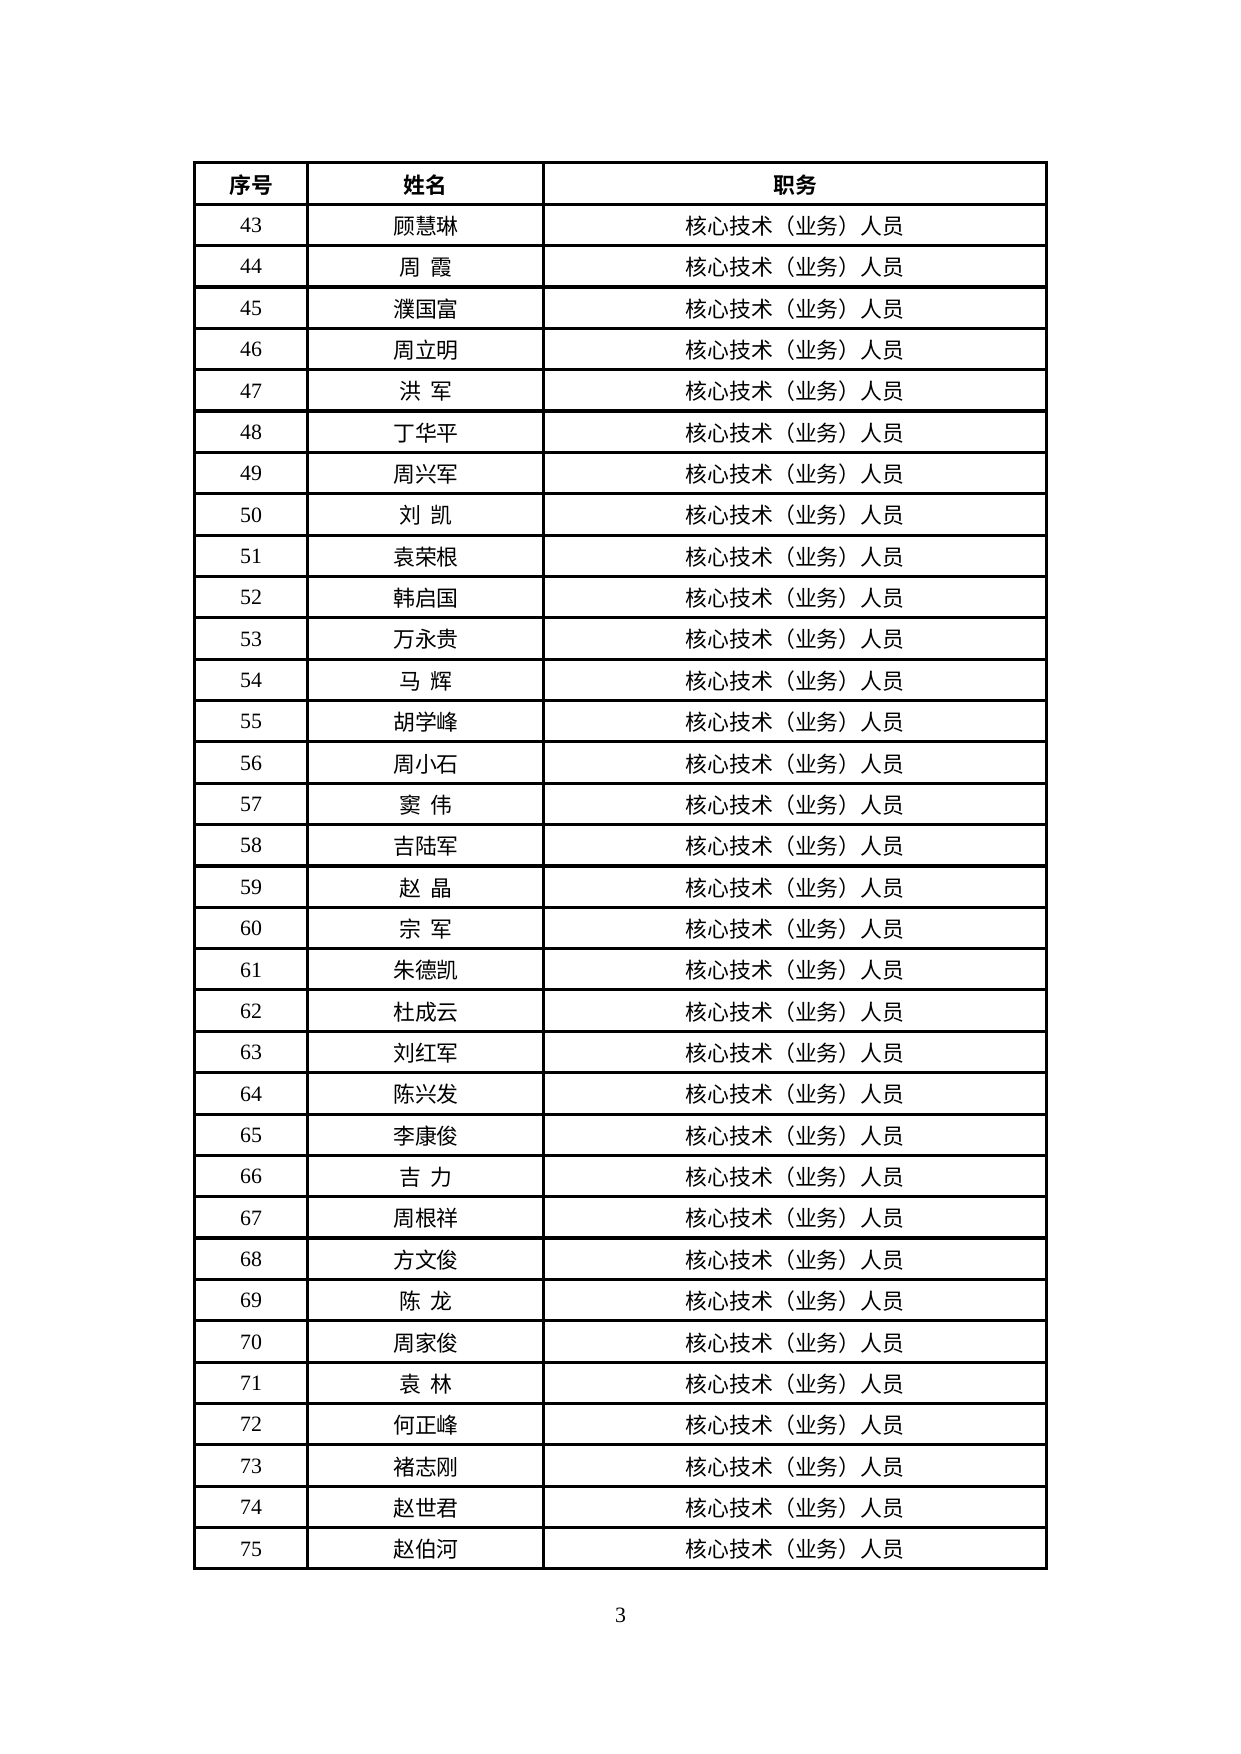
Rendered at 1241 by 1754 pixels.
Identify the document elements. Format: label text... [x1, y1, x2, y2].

table_cell 55 [196, 702, 306, 740]
table_cell 窦 伟 [309, 785, 542, 823]
table_cell 54 [196, 661, 306, 699]
table_cell 万永贵 [309, 619, 542, 657]
table_cell 64 [196, 1074, 306, 1112]
table_cell 63 [196, 1033, 306, 1071]
table_cell 顾慧琳 [309, 206, 542, 244]
table_cell 陈 龙 [309, 1281, 542, 1319]
table_header 序号 [196, 164, 306, 203]
table_cell 核心技术（业务）人员 [545, 413, 1045, 451]
table_cell 胡学峰 [309, 702, 542, 740]
table_cell 韩启国 [309, 578, 542, 616]
table_cell 49 [196, 454, 306, 492]
table_cell 核心技术（业务）人员 [545, 1529, 1045, 1567]
table_cell 宗 军 [309, 909, 542, 947]
table_cell 50 [196, 495, 306, 533]
table_cell 核心技术（业务）人员 [545, 330, 1045, 368]
table_cell 核心技术（业务）人员 [545, 1074, 1045, 1112]
table_header 职务 [545, 164, 1045, 203]
table_cell 核心技术（业务）人员 [545, 991, 1045, 1030]
table_cell 周小石 [309, 743, 542, 782]
table_cell 周家俊 [309, 1322, 542, 1361]
table_cell 何正峰 [309, 1405, 542, 1443]
table_cell 核心技术（业务）人员 [545, 371, 1045, 409]
table_cell 61 [196, 950, 306, 988]
table_cell 核心技术（业务）人员 [545, 454, 1045, 492]
table_cell 朱德凯 [309, 950, 542, 988]
table_cell 59 [196, 868, 306, 906]
table_cell 核心技术（业务）人员 [545, 1364, 1045, 1402]
table_cell 丁华平 [309, 413, 542, 451]
table_cell 核心技术（业务）人员 [545, 289, 1045, 327]
table_cell 52 [196, 578, 306, 616]
table_cell 62 [196, 991, 306, 1030]
table_cell 75 [196, 1529, 306, 1567]
table_cell 周 霞 [309, 247, 542, 285]
table_cell 袁 林 [309, 1364, 542, 1402]
table_cell 核心技术（业务）人员 [545, 206, 1045, 244]
table_cell 65 [196, 1116, 306, 1154]
table_cell 核心技术（业务）人员 [545, 909, 1045, 947]
table_cell 核心技术（业务）人员 [545, 661, 1045, 699]
table_cell 核心技术（业务）人员 [545, 247, 1045, 285]
table_cell 66 [196, 1157, 306, 1195]
table_cell 70 [196, 1322, 306, 1361]
table_cell 58 [196, 826, 306, 864]
table_cell 48 [196, 413, 306, 451]
table_cell 核心技术（业务）人员 [545, 537, 1045, 575]
table_cell 褚志刚 [309, 1446, 542, 1484]
table_cell 赵伯河 [309, 1529, 542, 1567]
table_cell 洪 军 [309, 371, 542, 409]
table_cell 核心技术（业务）人员 [545, 619, 1045, 657]
table_cell 濮国富 [309, 289, 542, 327]
table_cell 周根祥 [309, 1198, 542, 1236]
table_cell 71 [196, 1364, 306, 1402]
table_cell 核心技术（业务）人员 [545, 1240, 1045, 1278]
table_cell 刘红军 [309, 1033, 542, 1071]
table_cell 吉陆军 [309, 826, 542, 864]
table_cell 72 [196, 1405, 306, 1443]
table_cell 53 [196, 619, 306, 657]
table_cell 赵世君 [309, 1488, 542, 1526]
table_cell 吉 力 [309, 1157, 542, 1195]
table_cell 44 [196, 247, 306, 285]
table_cell 46 [196, 330, 306, 368]
table_cell 核心技术（业务）人员 [545, 1446, 1045, 1484]
table_cell 43 [196, 206, 306, 244]
table_cell 45 [196, 289, 306, 327]
table_cell 马 辉 [309, 661, 542, 699]
table_cell 袁荣根 [309, 537, 542, 575]
table_cell 57 [196, 785, 306, 823]
table_cell 核心技术（业务）人员 [545, 1405, 1045, 1443]
table_cell 60 [196, 909, 306, 947]
table_cell 核心技术（业务）人员 [545, 1488, 1045, 1526]
table_cell 陈兴发 [309, 1074, 542, 1112]
table_cell 67 [196, 1198, 306, 1236]
table_cell 赵 晶 [309, 868, 542, 906]
table_cell 刘 凯 [309, 495, 542, 533]
table_cell 56 [196, 743, 306, 782]
table_cell 核心技术（业务）人员 [545, 1322, 1045, 1361]
table_cell 核心技术（业务）人员 [545, 785, 1045, 823]
table_cell 核心技术（业务）人员 [545, 702, 1045, 740]
table_cell 47 [196, 371, 306, 409]
table_cell 方文俊 [309, 1240, 542, 1278]
table_header 姓名 [309, 164, 542, 203]
table_cell 核心技术（业务）人员 [545, 1198, 1045, 1236]
table_cell 杜成云 [309, 991, 542, 1030]
table_cell 李康俊 [309, 1116, 542, 1154]
table_cell 68 [196, 1240, 306, 1278]
table_cell 周立明 [309, 330, 542, 368]
table_cell 核心技术（业务）人员 [545, 743, 1045, 782]
table_cell 核心技术（业务）人员 [545, 1033, 1045, 1071]
table_cell 核心技术（业务）人员 [545, 578, 1045, 616]
table_cell 51 [196, 537, 306, 575]
table_cell 核心技术（业务）人员 [545, 495, 1045, 533]
table_cell 73 [196, 1446, 306, 1484]
table_cell 69 [196, 1281, 306, 1319]
table_cell 核心技术（业务）人员 [545, 1281, 1045, 1319]
table_cell 周兴军 [309, 454, 542, 492]
table_cell 核心技术（业务）人员 [545, 868, 1045, 906]
table_cell 核心技术（业务）人员 [545, 826, 1045, 864]
table_cell 核心技术（业务）人员 [545, 1157, 1045, 1195]
table_cell 核心技术（业务）人员 [545, 950, 1045, 988]
table_cell 74 [196, 1488, 306, 1526]
table_cell 核心技术（业务）人员 [545, 1116, 1045, 1154]
